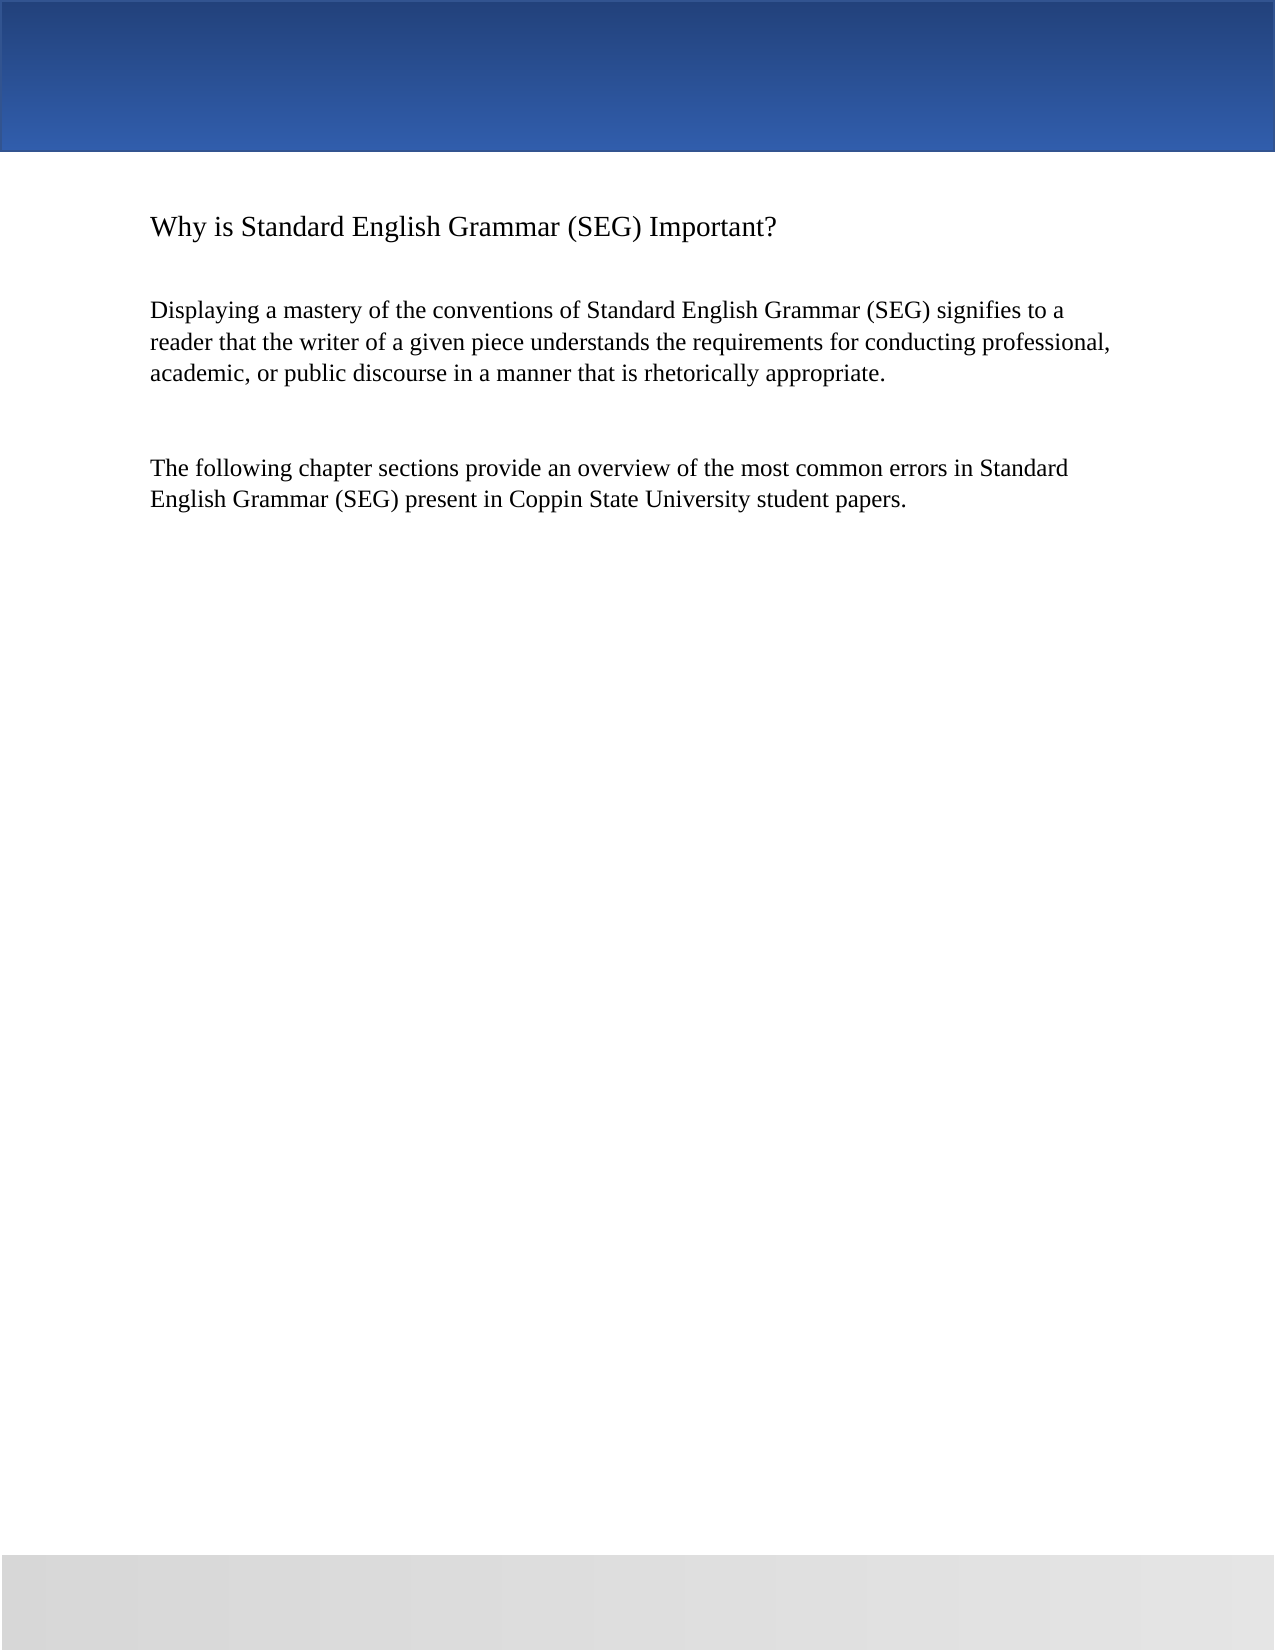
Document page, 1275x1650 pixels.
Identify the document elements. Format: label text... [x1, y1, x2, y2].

text The following chapter sections provide an overview of the most common errors in Standard English Grammar (SEG) present in Coppin State University student papers. [150, 453, 1125, 513]
text Displaying a mastery of the conventions of Standard English Grammar (SEG) signifies to a reader that the writer of a given piece understands the requirements for conducting professional, academic, or public discourse in a manner that is rhetorically appropriate. [150, 296, 1125, 386]
subtitle Why is Standard English Grammar (SEG) Important? [150, 209, 1125, 243]
